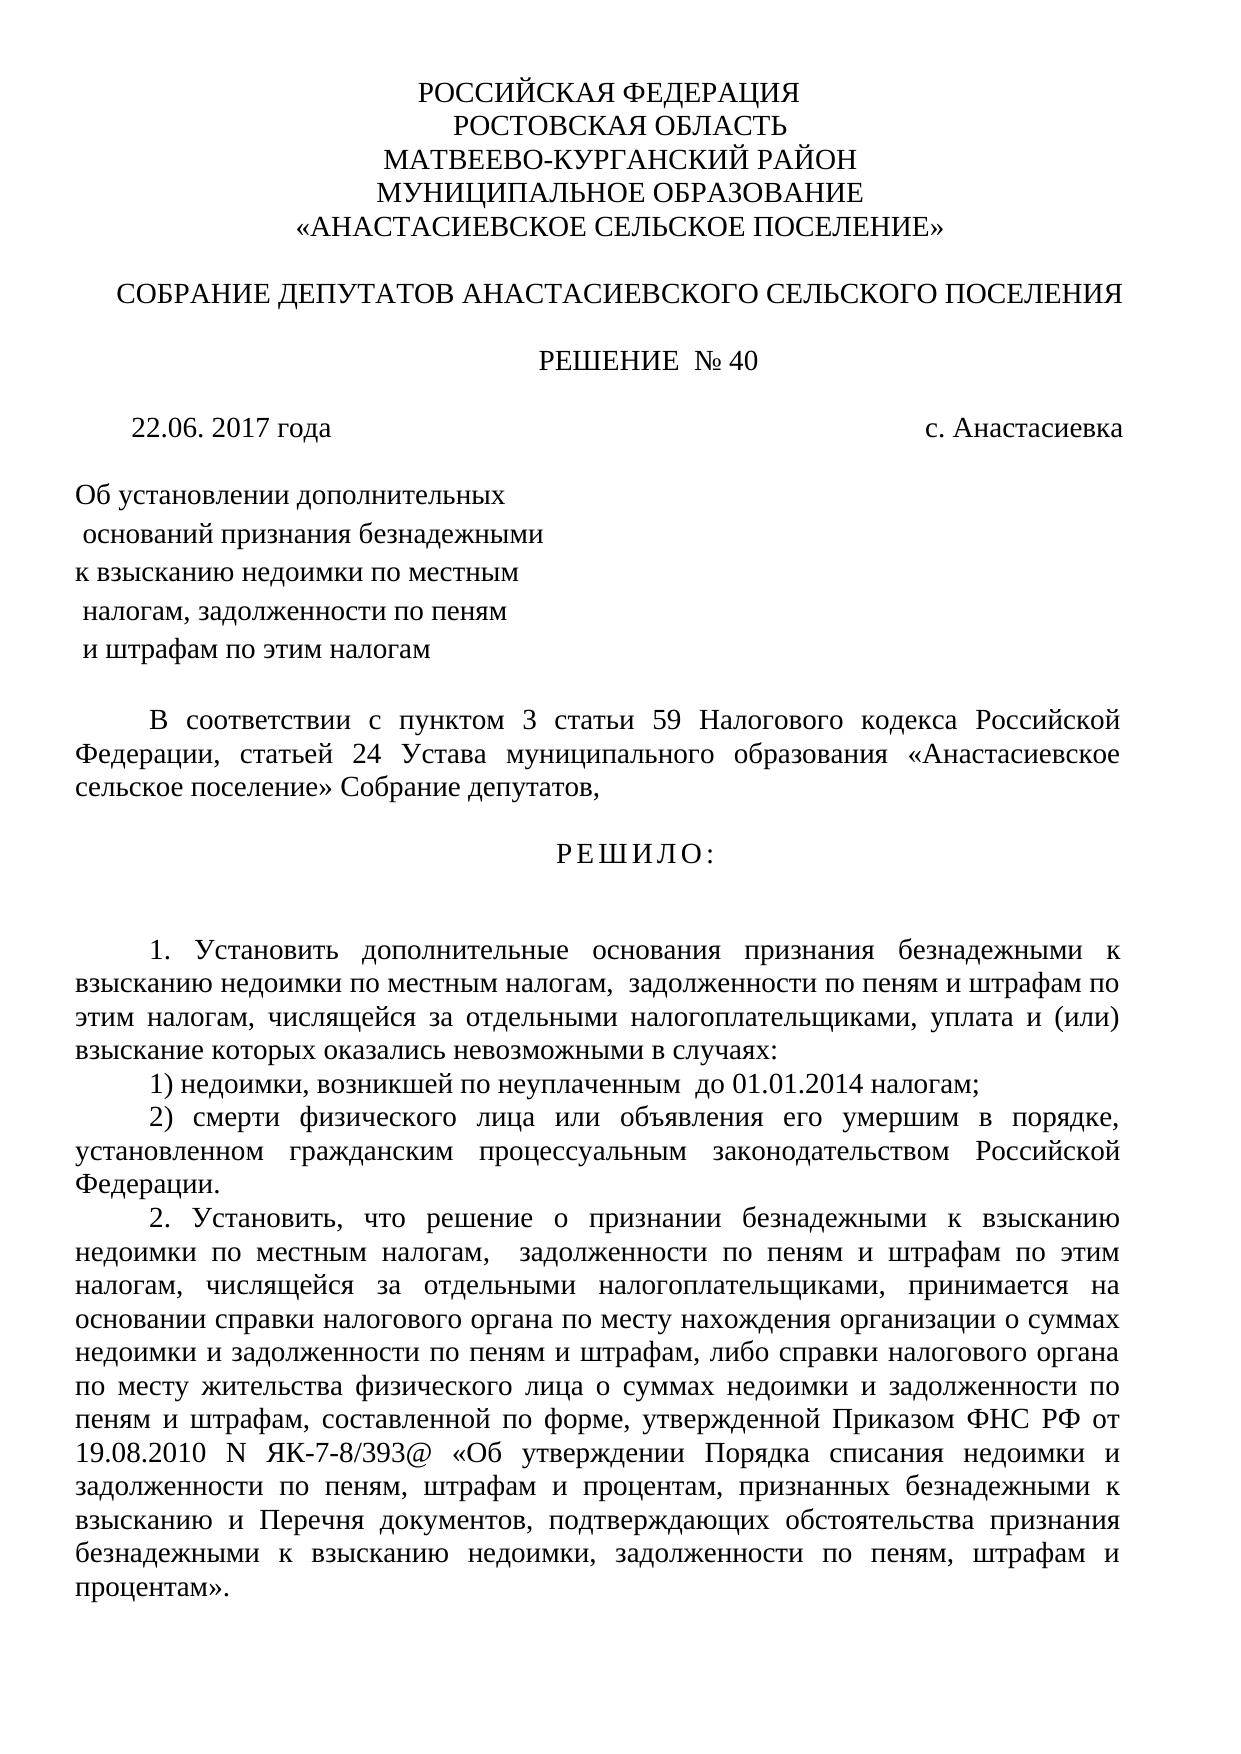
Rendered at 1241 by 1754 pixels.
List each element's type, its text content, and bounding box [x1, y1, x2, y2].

text к взысканию недоимки по местным [75, 554, 1121, 588]
text РОСТОВСКАЯ ОБЛАСТЬ [75, 108, 1165, 142]
text Об установлении дополнительных [75, 477, 1121, 511]
text и штрафам по этим налогам [75, 632, 1121, 665]
text МАТВЕЕВО-КУРГАНСКИЙ РАЙОН [75, 142, 1165, 176]
text В соответствии с пунктом 3 статьи 59 Налогового кодекса Российской Федерации, статьей 24 Устава муниципального образования «Анастасиевское сельское поселение» Собрание депутатов, [75, 702, 1121, 803]
text «АНАСТАСИЕВСКОЕ СЕЛЬСКОЕ ПОСЕЛЕНИЕ» [75, 209, 1165, 243]
text СОБРАНИЕ ДЕПУТАТОВ АНАСТАСИЕВСКОГО СЕЛЬСКОГО ПОСЕЛЕНИЯ [75, 276, 1165, 310]
subtitle 1. Установить дополнительные основания признания безнадежными к взысканию недоимки по местным налогам, задолженности по пеням и штрафам по этим налогам, числящейся за отдельными налогоплательщиками, уплата и (или) взыскание которых оказались невозможными в случаях: [75, 932, 1121, 1066]
text оснований признания безнадежными [75, 516, 1121, 549]
title РОССИЙСКАЯ ФЕДЕРАЦИЯ [75, 75, 1165, 108]
text РЕШИЛО: [75, 837, 1121, 870]
subtitle 1) недоимки, возникшей по неуплаченным до 01.01.2014 налогам; [75, 1066, 1121, 1099]
text МУНИЦИПАЛЬНОЕ ОБРАЗОВАНИЕ [75, 176, 1165, 209]
subtitle 2. Установить, что решение о признании безнадежными к взысканию недоимки по местным налогам, задолженности по пеням и штрафам по этим налогам, числящейся за отдельными налогоплательщиками, принимается на основании справки налогового органа по месту нахождения организации о суммах недоимки и задолженности по пеням и штрафам, либо справки налогового органа по месту жительства физического лица о суммах недоимки и задолженности по пеням и штрафам, составленной по форме, утвержденной Приказом ФНС РФ от 19.08.2010 N ЯК-7-8/393@ «Об утверждении Порядка списания недоимки и задолженности по пеням, штрафам и процентам, признанных безнадежными к взысканию и Перечня документов, подтверждающих обстоятельства признания безнадежными к взысканию недоимки, задолженности по пеням, штрафам и процентам». [75, 1200, 1121, 1603]
subtitle 2) смерти физического лица или объявления его умершим в порядке, установленном гражданским процессуальным законодательством Российской Федерации. [75, 1099, 1121, 1200]
text 22.06. 2017 года с. Анастасиевка [75, 410, 1165, 444]
text налогам, задолженности по пеням [75, 593, 1121, 627]
title РЕШЕНИЕ № 40 [75, 343, 1165, 377]
